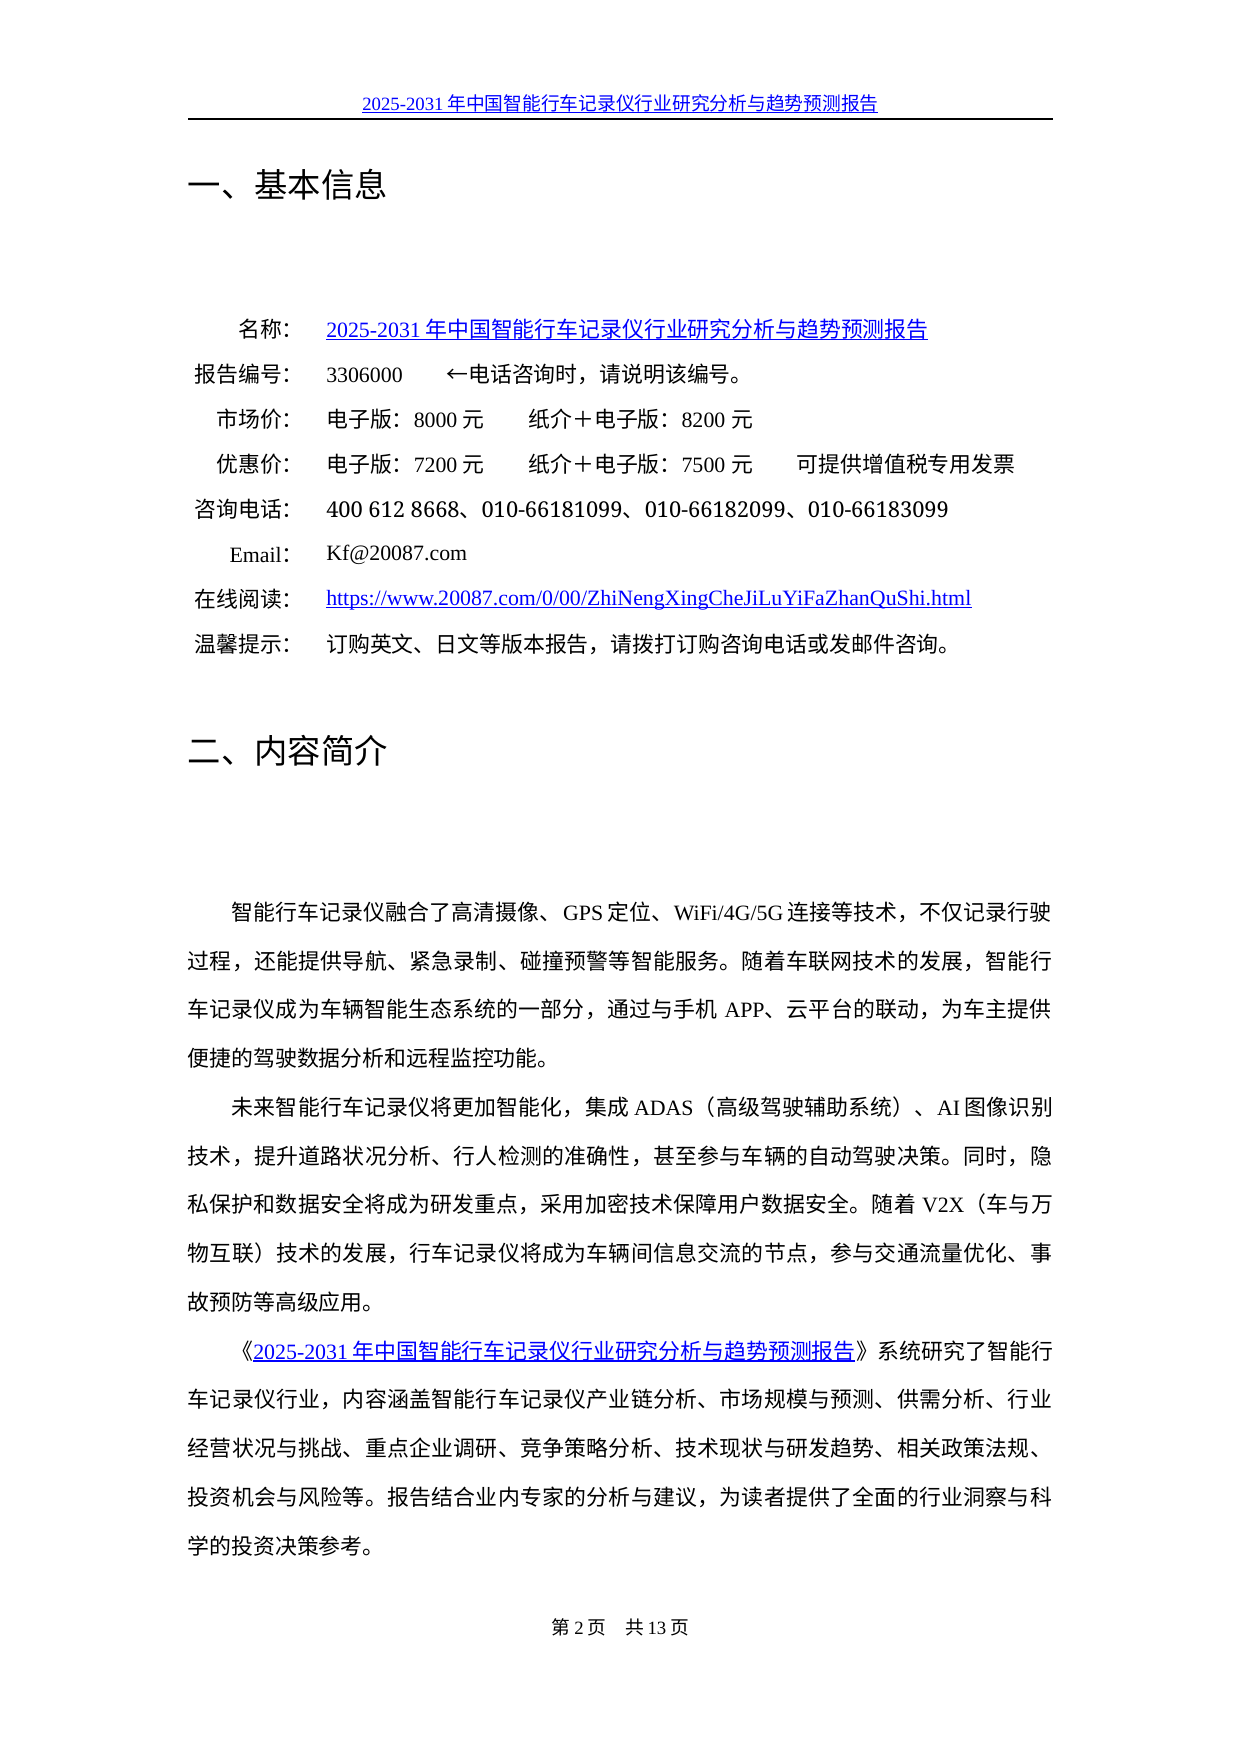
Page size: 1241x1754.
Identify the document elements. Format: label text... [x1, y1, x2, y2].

table_cell 咨询电话： [167, 492, 315, 537]
table_cell 3306000 ←电话咨询时，请说明该编号。 [315, 357, 1073, 402]
table_cell 市场价： [167, 402, 315, 447]
table_cell 电子版：7200 元 纸介＋电子版：7500 元 可提供增值税专用发票 [315, 447, 1073, 492]
table_cell 优惠价： [167, 447, 315, 492]
table_cell Kf@20087.com [315, 537, 1073, 582]
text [187, 894, 1053, 1561]
table_cell 在线阅读： [167, 582, 315, 627]
table_cell 订购英文、日文等版本报告，请拨打订购咨询电话或发邮件咨询。 [315, 627, 1073, 672]
table_cell 温馨提示： [167, 627, 315, 672]
table_cell 400 612 8668、010-66181099、010-66182099、010-66183099 [315, 492, 1073, 537]
table_cell 电子版：8000 元 纸介＋电子版：8200 元 [315, 402, 1073, 447]
table_header 2025-2031年中国智能行车记录仪行业研究分析与趋势预测报告 [315, 312, 1073, 357]
table_header 名称： [167, 312, 315, 357]
table_cell 报告编号： [167, 357, 315, 402]
table_cell Email： [167, 537, 315, 582]
title 二、内容简介 [187, 717, 1053, 782]
table_cell [315, 582, 1073, 627]
title 一、基本信息 [187, 150, 1053, 215]
